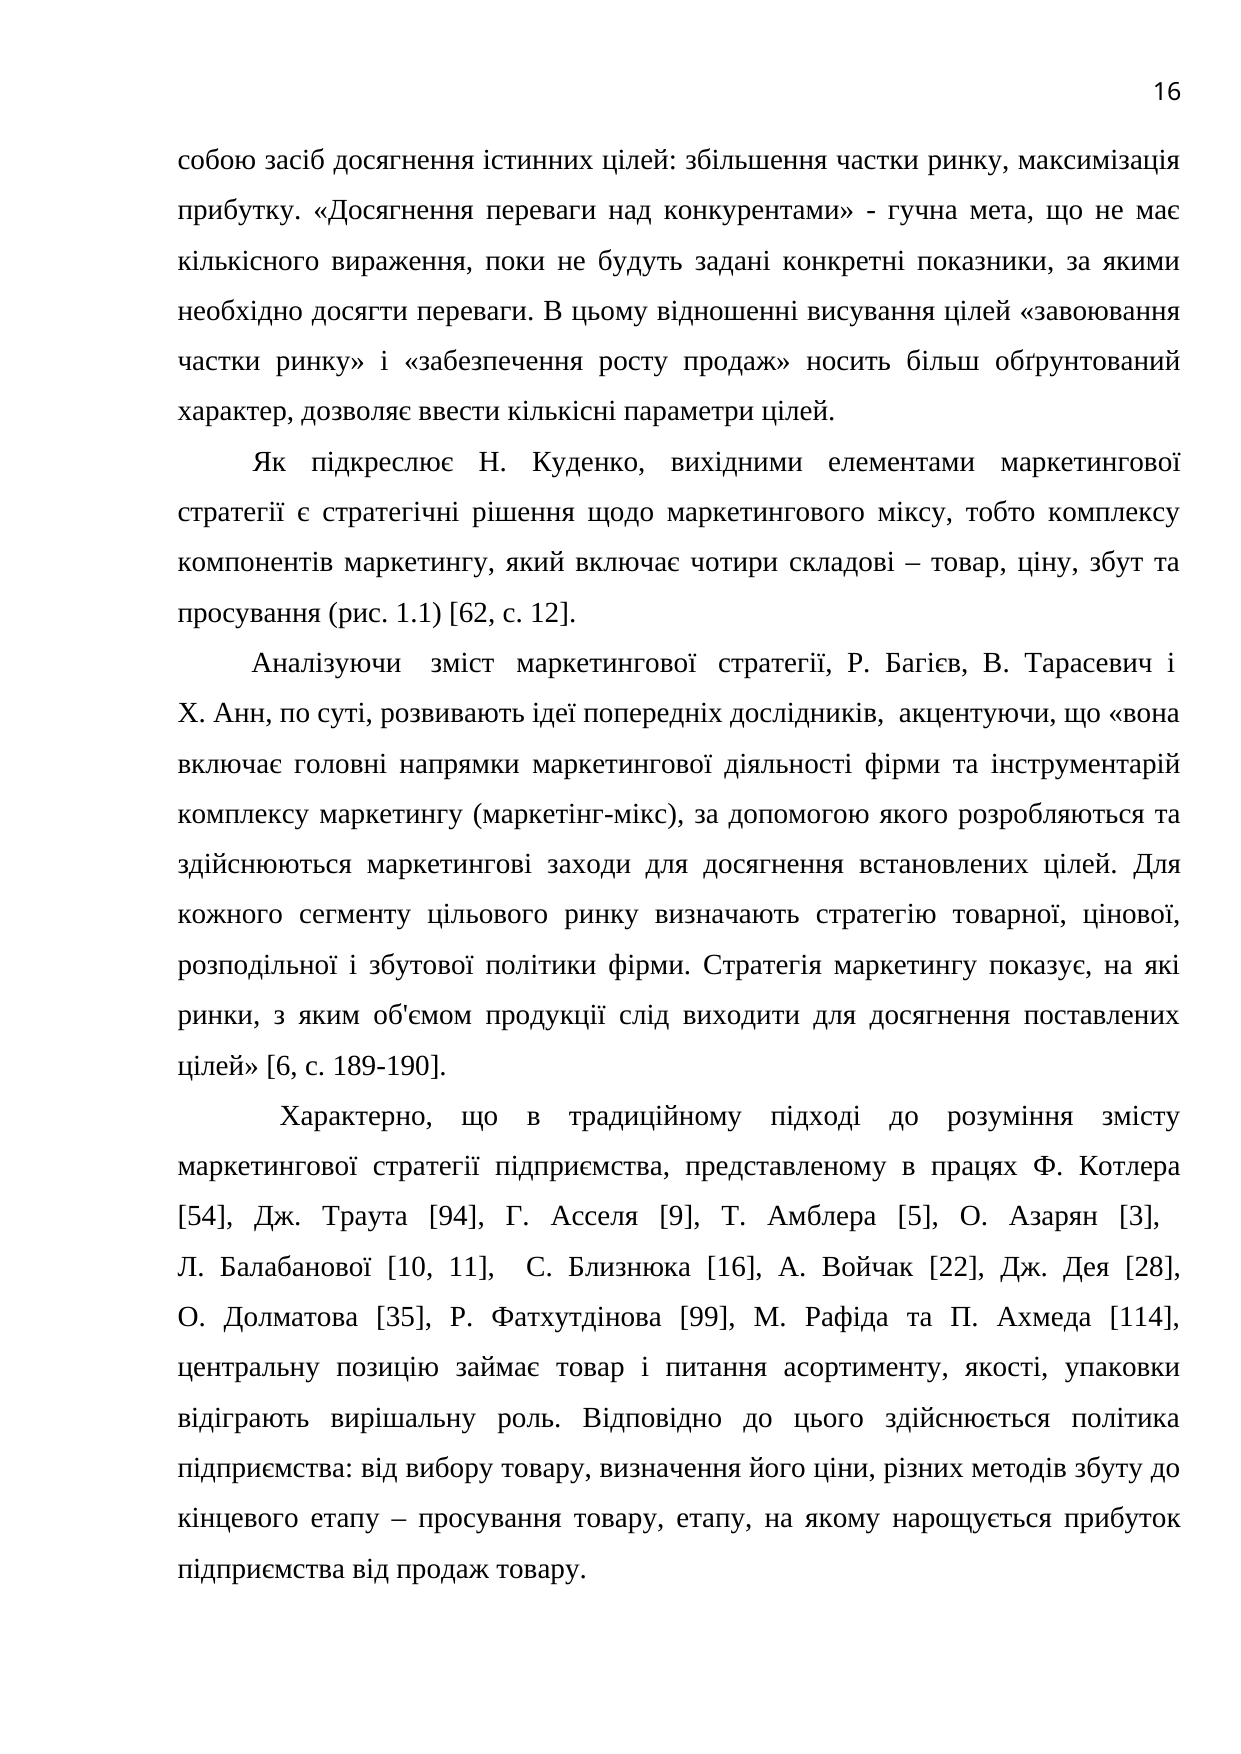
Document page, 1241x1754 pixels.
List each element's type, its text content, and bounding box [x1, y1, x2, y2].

text Характерно, що в традиційному підході до розуміння змісту маркетингової стратегії підприємства, представленому в працях Ф. Котлера [54], Дж. Траута [94], Г. Асселя [9], Т. Амблера [5], О. Азарян [3], Л. Балабанової [10, 11], С. Близнюка [16], А. Войчак [22], Дж. Дея [28], О. Долматова [35], Р. Фатхутдінова [99], М. Рафіда та П. Ахмеда [114], центральну позицію займає товар і питання асортименту, якості, упаковки відіграють вирішальну роль. Відповідно до цього здійснюється політика підприємства: від вибору товару, визначення його ціни, різних методів збуту до кінцевого етапу – просування товару, етапу, на якому нарощується прибуток підприємства від продаж товару. [177, 1098, 1181, 1584]
text Аналізуючи зміст маркетингової стратегії, Р. Багієв, В. Тарасевич і [177, 645, 1181, 679]
text Як підкреслює Н. Куденко, вихідними елементами маркетингової стратегії є стратегічні рішення щодо маркетингового міксу, тобто комплексу компонентів маркетингу, який включає чотири складові – товар, ціну, збут та просування (рис. 1.1) [62, с. 12]. [177, 444, 1181, 628]
text Х. Анн, по суті, розвивають ідеї попередніх дослідників, акцентуючи, що «вона включає головні напрямки маркетингової діяльності фірми та інструментарій комплексу маркетингу (маркетінг-мікс), за допомогою якого розробляються та здійснюються маркетингові заходи для досягнення встановлених цілей. Для кожного сегменту цільового ринку визначають стратегію товарної, цінової, розподільної і збутової політики фірми. Стратегія маркетингу показує, на які ринки, з яким об'ємом продукції слід виходити для досягнення поставлених цілей» [6, с. 189-190]. [177, 695, 1181, 1081]
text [177, 142, 1181, 427]
